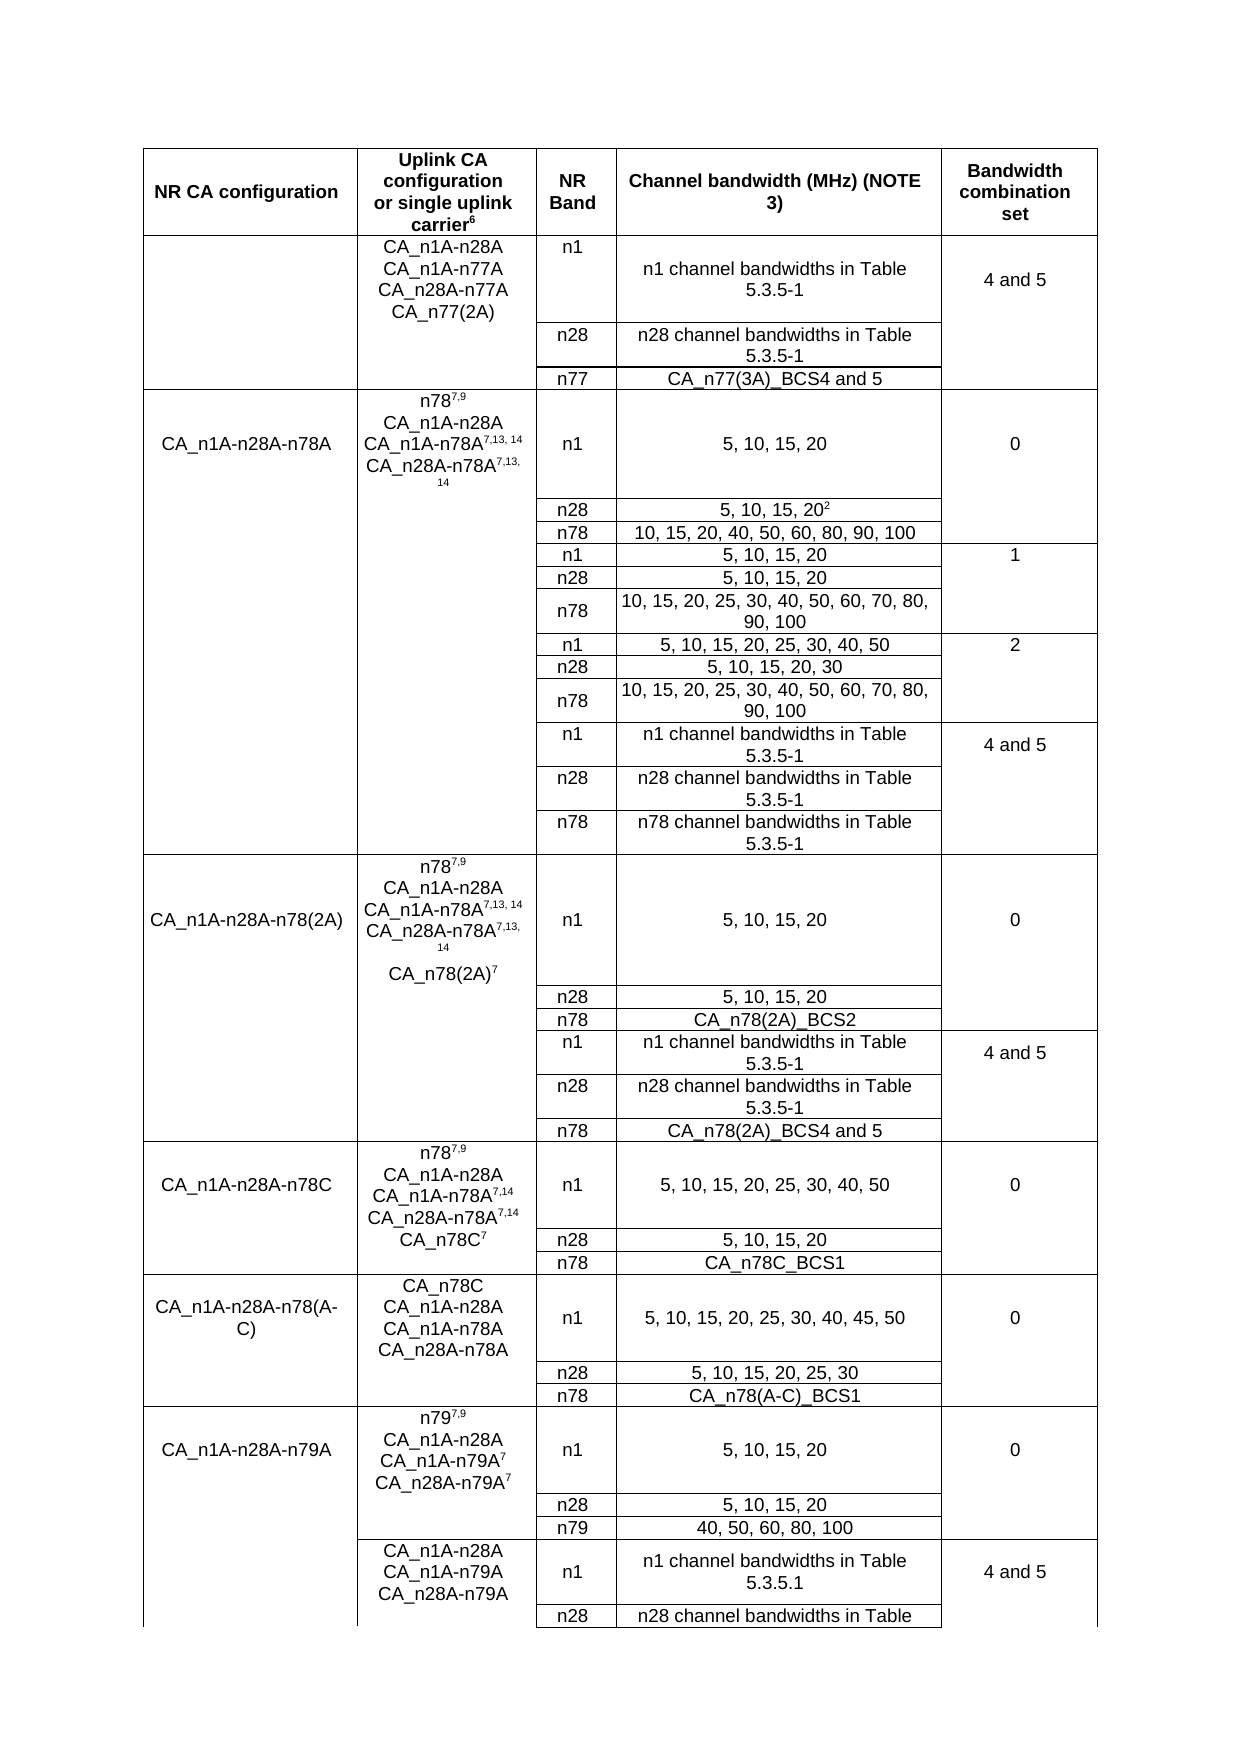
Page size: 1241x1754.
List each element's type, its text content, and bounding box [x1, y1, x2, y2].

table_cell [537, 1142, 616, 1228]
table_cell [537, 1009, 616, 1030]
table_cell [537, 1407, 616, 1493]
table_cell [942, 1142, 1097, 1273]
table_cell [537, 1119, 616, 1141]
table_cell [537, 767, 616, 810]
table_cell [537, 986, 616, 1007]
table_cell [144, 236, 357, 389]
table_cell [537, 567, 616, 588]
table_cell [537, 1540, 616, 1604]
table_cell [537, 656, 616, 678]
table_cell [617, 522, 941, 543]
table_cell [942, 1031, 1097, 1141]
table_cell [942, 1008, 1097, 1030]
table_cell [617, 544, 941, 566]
table_header Bandwidth combination set [942, 149, 1097, 235]
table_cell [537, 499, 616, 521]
table_header Uplink CA configuration or single uplink carrier6 [358, 149, 536, 235]
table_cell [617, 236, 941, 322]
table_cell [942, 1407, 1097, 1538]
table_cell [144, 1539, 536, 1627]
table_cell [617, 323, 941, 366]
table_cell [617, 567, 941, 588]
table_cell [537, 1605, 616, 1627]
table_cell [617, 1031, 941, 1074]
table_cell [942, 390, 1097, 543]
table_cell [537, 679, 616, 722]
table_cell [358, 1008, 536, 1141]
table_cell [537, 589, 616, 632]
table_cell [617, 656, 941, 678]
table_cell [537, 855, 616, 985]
table_header NR CA configuration [144, 149, 357, 235]
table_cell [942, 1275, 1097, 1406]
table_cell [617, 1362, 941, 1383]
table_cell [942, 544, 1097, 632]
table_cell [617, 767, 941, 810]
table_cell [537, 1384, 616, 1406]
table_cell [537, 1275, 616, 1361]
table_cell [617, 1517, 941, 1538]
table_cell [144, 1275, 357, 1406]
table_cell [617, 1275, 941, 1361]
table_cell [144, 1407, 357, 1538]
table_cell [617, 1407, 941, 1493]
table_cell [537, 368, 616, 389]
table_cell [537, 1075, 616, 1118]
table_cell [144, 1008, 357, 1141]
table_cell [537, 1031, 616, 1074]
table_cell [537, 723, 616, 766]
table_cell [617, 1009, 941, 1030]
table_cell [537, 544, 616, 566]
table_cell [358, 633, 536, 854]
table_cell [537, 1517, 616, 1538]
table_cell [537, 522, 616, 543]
table_header Channel bandwidth (MHz) (NOTE 3) [617, 149, 941, 235]
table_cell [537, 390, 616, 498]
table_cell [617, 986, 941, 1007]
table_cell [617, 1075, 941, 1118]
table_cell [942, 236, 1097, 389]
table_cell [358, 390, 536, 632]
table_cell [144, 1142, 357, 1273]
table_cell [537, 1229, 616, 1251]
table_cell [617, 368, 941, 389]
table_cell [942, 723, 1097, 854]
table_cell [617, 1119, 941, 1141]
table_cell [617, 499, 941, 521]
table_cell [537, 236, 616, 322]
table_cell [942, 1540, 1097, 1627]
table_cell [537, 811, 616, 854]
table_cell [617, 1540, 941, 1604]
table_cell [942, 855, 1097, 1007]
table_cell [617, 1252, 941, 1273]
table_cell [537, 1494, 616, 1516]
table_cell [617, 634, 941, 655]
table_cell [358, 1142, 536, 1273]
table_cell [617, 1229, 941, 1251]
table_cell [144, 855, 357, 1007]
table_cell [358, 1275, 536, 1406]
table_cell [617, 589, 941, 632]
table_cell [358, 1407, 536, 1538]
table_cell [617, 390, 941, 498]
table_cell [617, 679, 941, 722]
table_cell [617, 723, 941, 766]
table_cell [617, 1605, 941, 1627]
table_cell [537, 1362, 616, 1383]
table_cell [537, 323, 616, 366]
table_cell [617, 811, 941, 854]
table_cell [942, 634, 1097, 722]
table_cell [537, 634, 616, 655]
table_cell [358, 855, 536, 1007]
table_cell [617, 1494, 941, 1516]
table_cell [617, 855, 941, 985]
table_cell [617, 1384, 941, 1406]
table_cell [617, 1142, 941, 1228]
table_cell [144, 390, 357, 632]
table_header NR Band [537, 149, 616, 235]
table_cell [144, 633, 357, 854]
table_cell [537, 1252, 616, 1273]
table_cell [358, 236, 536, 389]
